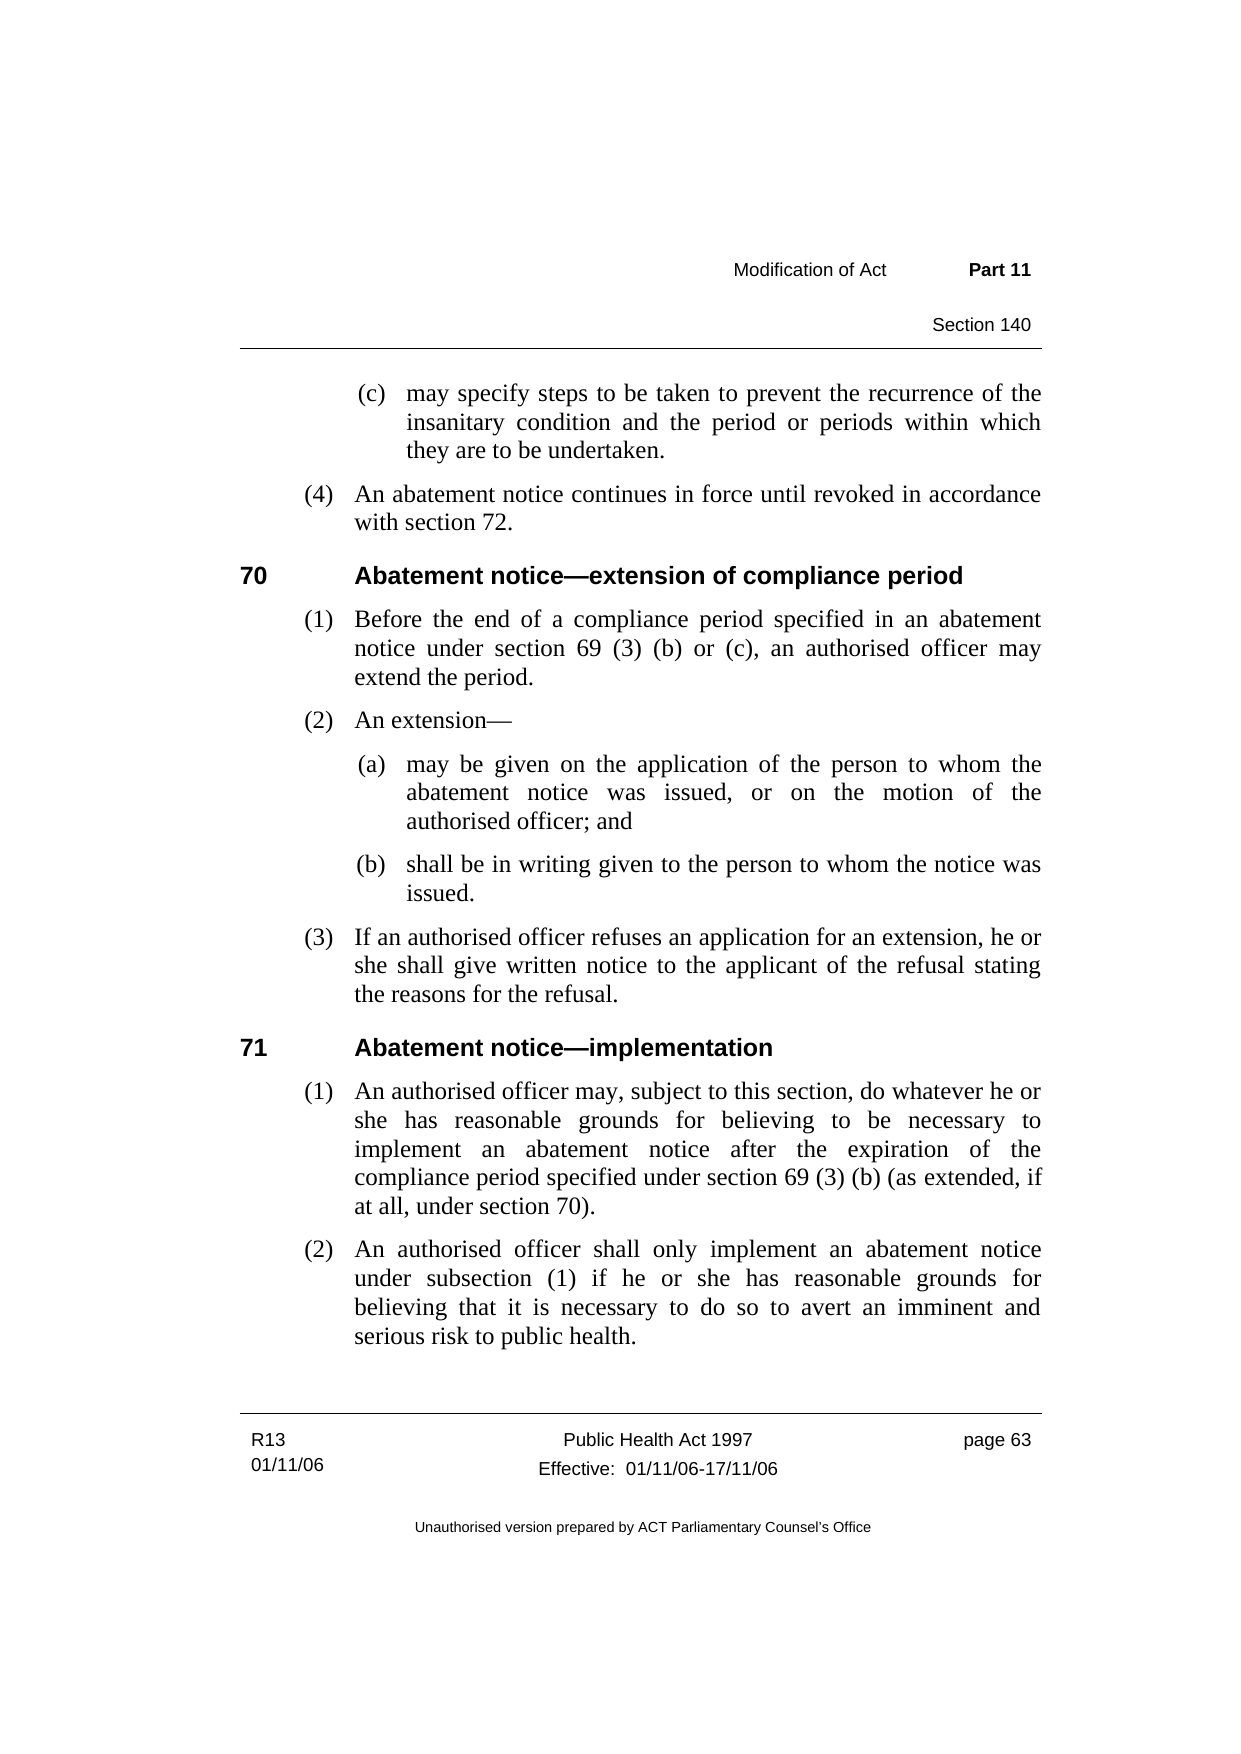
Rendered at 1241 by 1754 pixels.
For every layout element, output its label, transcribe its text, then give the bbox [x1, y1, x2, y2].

text 70 Abatement notice—extension of compliance period [239, 561, 1042, 590]
text (a) may be given on the application of the person to whom the abatement notice was issued, or on the motion of the authorised officer; and [239, 749, 1042, 835]
text (1) Before the end of a compliance period specified in an abatement notice under section 69 (3) (b) or (c), an authorised officer may extend the period. [239, 604, 1042, 691]
text 71 Abatement notice—implementation [239, 1033, 1042, 1062]
text (2) An extension— [239, 705, 1042, 734]
text (1) An authorised officer may, subject to this section, do whatever he or she has reasonable grounds for believing to be necessary to implement an abatement notice after the expiration of the compliance period specified under section 69 (3) (b) (as extended, if at all, under section 70). [239, 1076, 1042, 1220]
text (2) An authorised officer shall only implement an abatement notice under subsection (1) if he or she has reasonable grounds for believing that it is necessary to do so to avert an imminent and serious risk to public health. [239, 1234, 1042, 1349]
text (4) An abatement notice continues in force until revoked in accordance with section 72. [239, 479, 1042, 536]
text (b) shall be in writing given to the person to whom the notice was issued. [239, 849, 1042, 907]
text (3) If an authorised officer refuses an application for an extension, he or she shall give written notice to the applicant of the refusal stating the reasons for the refusal. [239, 922, 1042, 1008]
text (c) may specify steps to be taken to prevent the recurrence of the insanitary condition and the period or periods within which they are to be undertaken. [239, 378, 1042, 464]
